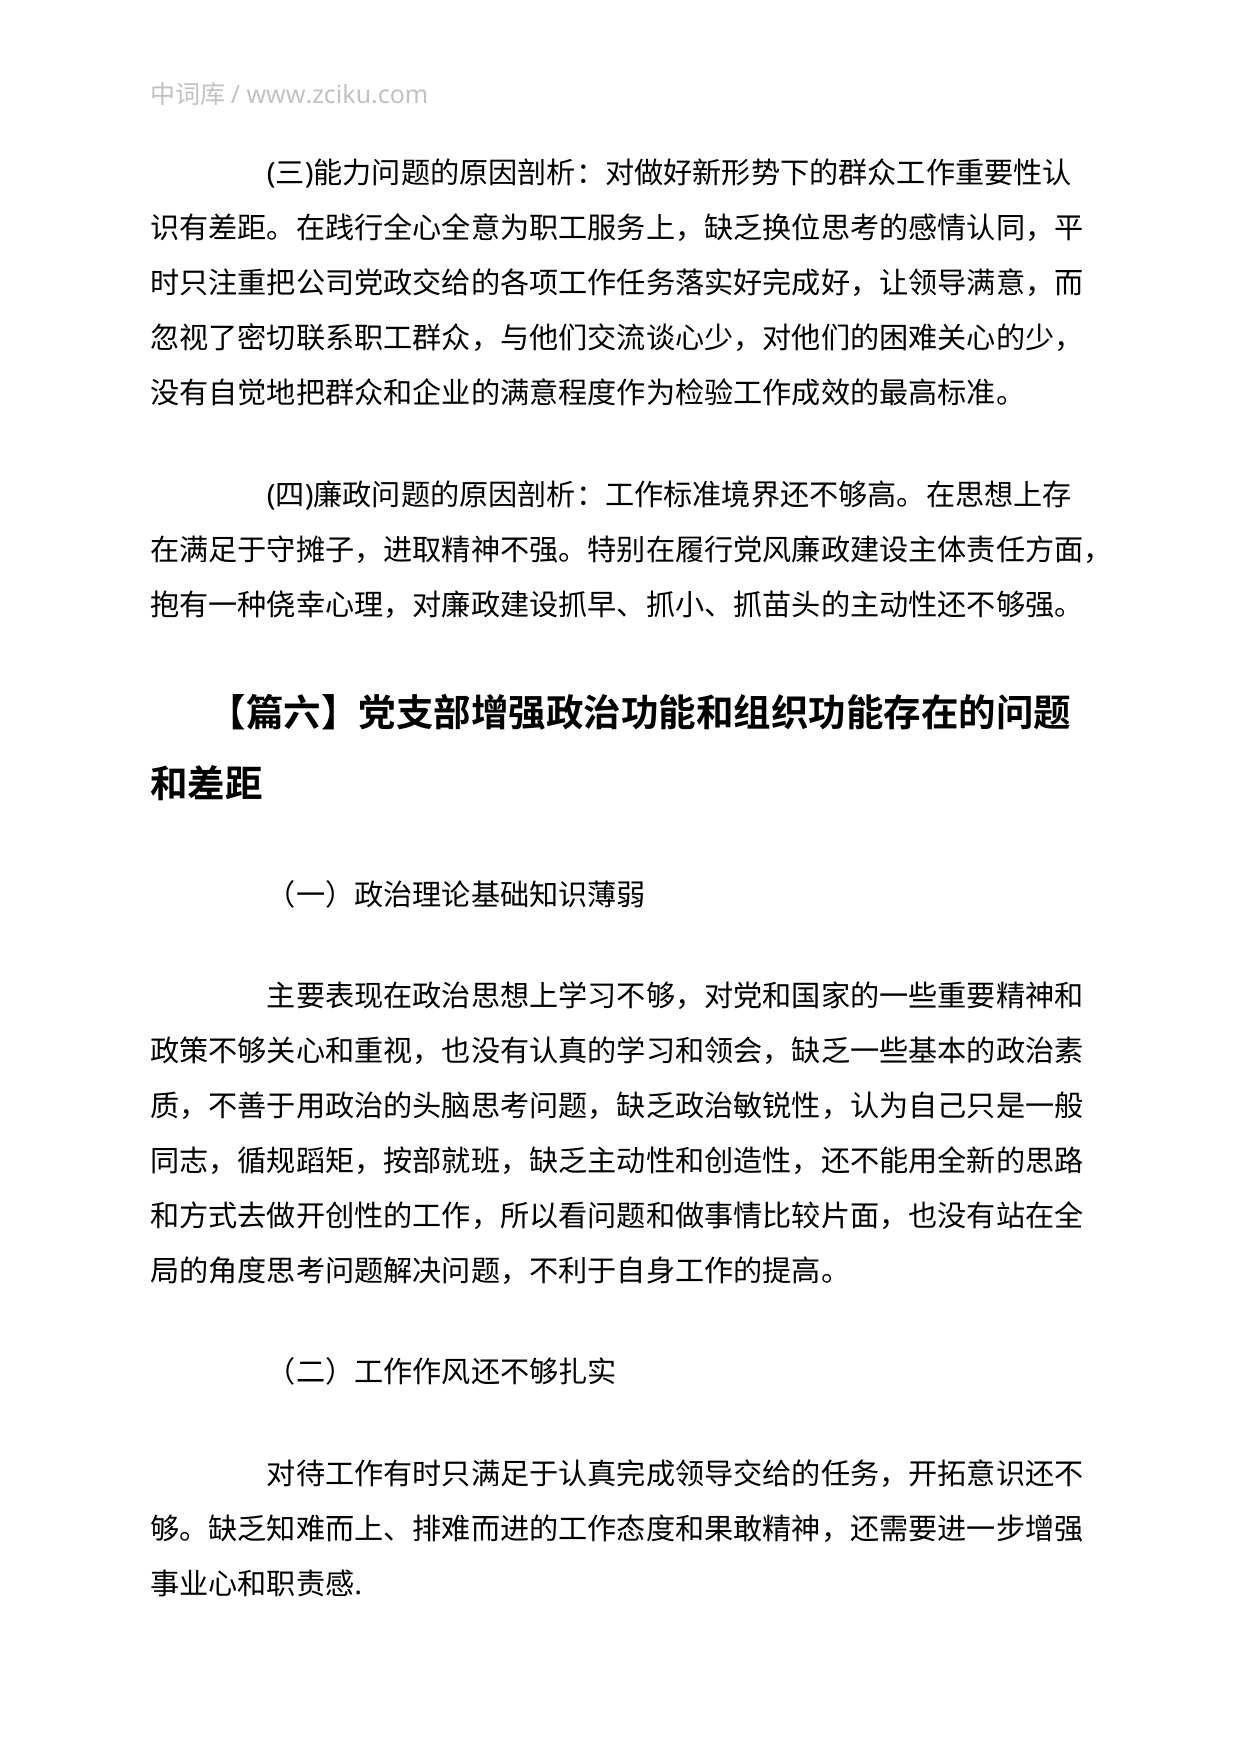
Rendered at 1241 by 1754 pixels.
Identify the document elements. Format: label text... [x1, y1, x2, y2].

text 对待工作有时只满足于认真完成领导交给的任务，开拓意识还不够。缺乏知难而上、排难而进的工作态度和果敢精神，还需要进一步增强事业心和职责感. [150, 1451, 1090, 1603]
text 【篇六】党支部增强政治功能和组织功能存在的问题和差距 [150, 683, 1090, 808]
text 主要表现在政治思想上学习不够，对党和国家的一些重要精神和政策不够关心和重视，也没有认真的学习和领会，缺乏一些基本的政治素质，不善于用政治的头脑思考问题，缺乏政治敏锐性，认为自己只是一般同志，循规蹈矩，按部就班，缺乏主动性和创造性，还不能用全新的思路和方式去做开创性的工作，所以看问题和做事情比较片面，也没有站在全局的角度思考问题解决问题，不利于自身工作的提高。 [150, 973, 1090, 1289]
text (三)能力问题的原因剖析：对做好新形势下的群众工作重要性认识有差距。在践行全心全意为职工服务上，缺乏换位思考的感情认同，平时只注重把公司党政交给的各项工作任务落实好完成好，让领导满意，而忽视了密切联系职工群众，与他们交流谈心少，对他们的困难关心的少，没有自觉地把群众和企业的满意程度作为检验工作成效的最高标准。 [150, 150, 1090, 412]
text （一）政治理论基础知识薄弱 [150, 871, 1090, 913]
text (四)廉政问题的原因剖析：工作标准境界还不够高。在思想上存在满足于守摊子，进取精神不强。特别在履行党风廉政建设主体责任方面，抱有一种侥幸心理，对廉政建设抓早、抓小、抓苗头的主动性还不够强。 [150, 471, 1090, 624]
text （二）工作作风还不够扎实 [150, 1349, 1090, 1391]
